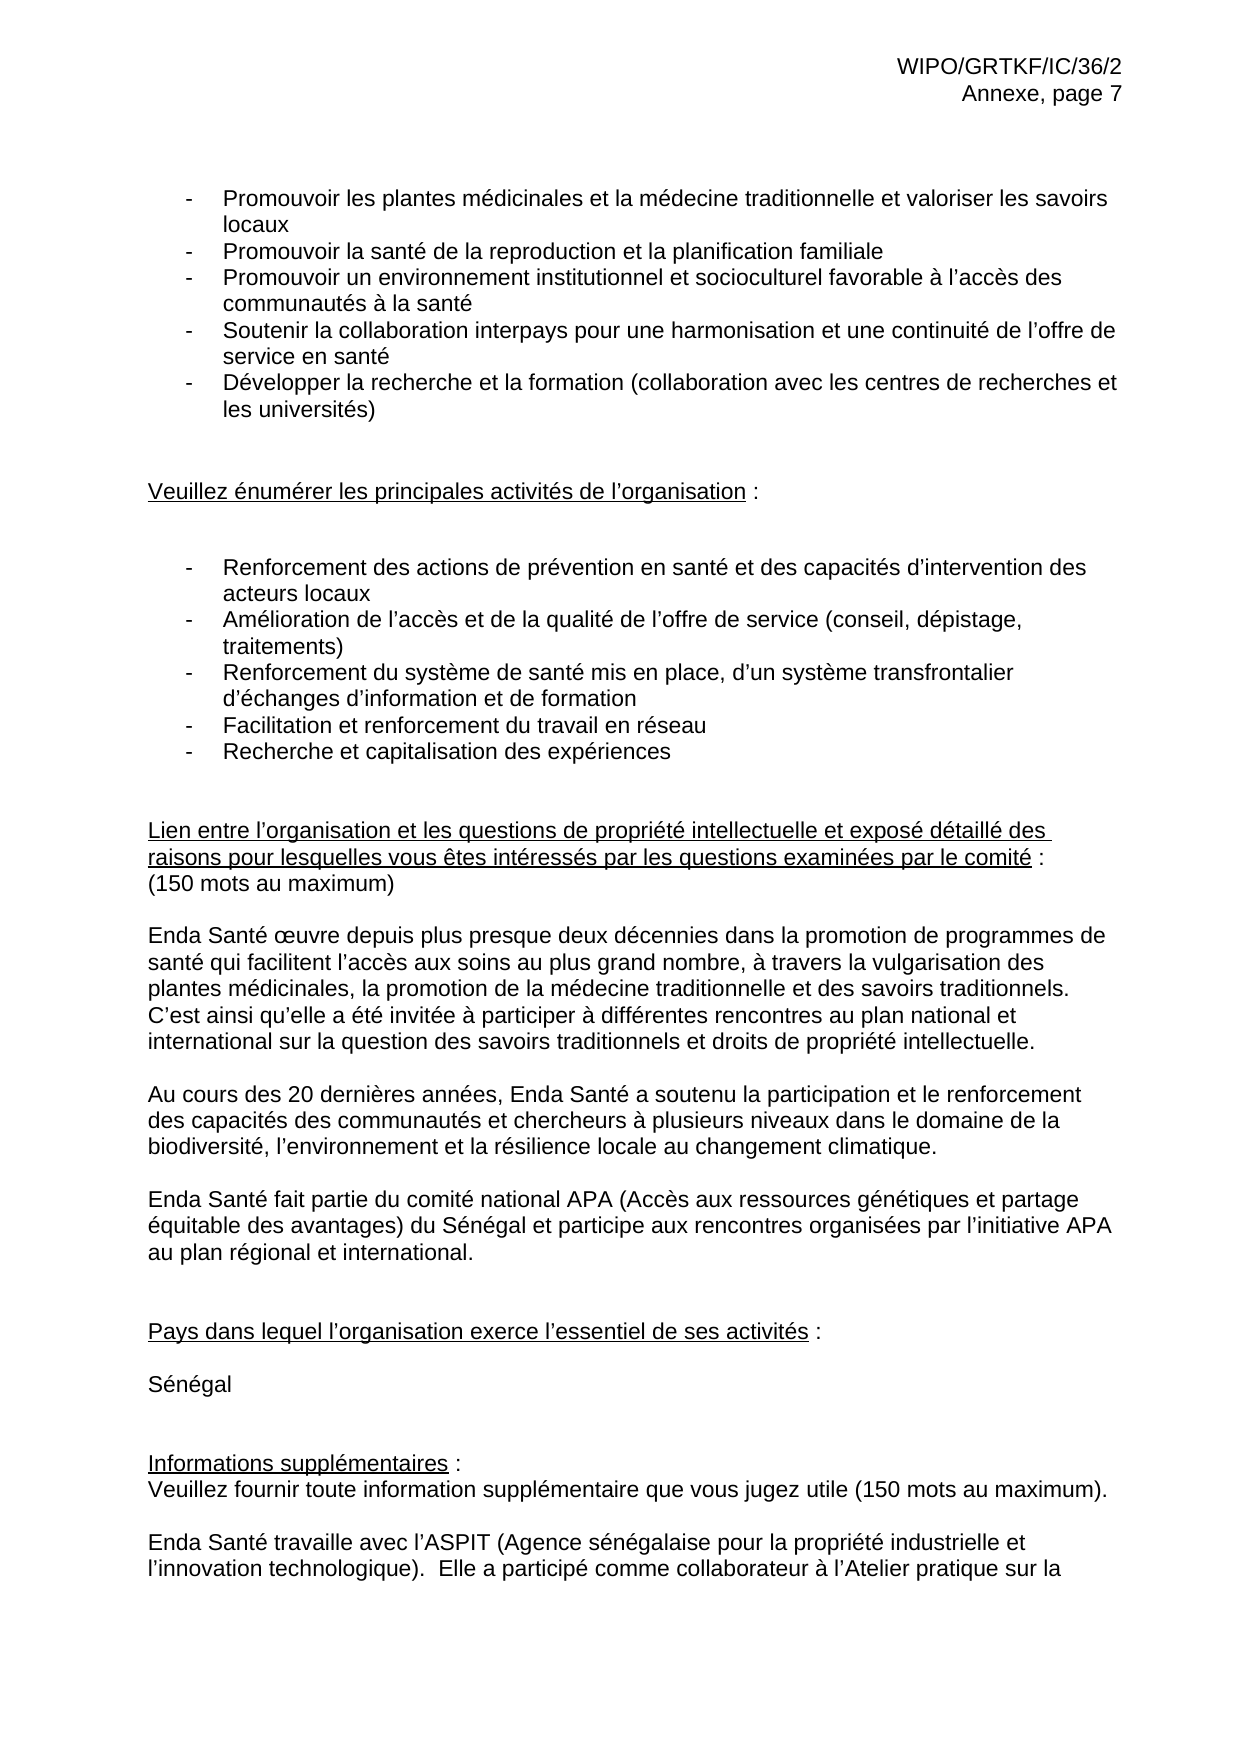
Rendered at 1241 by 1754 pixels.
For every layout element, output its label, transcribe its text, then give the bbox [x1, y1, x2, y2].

text Veuillez fournir toute information supplémentaire que vous jugez utile (150 mots au maximum). [148, 1476, 1122, 1502]
list Soutenir la collaboration interpays pour une harmonisation et une continuité de l’offre de service en santé [185, 317, 1122, 369]
text Lien entre l’organisation et les questions de propriété intellectuelle et exposé détaillé des raisons pour lesquelles vous êtes intéressés par les questions examinées par le comité : [148, 817, 1122, 870]
list Recherche et capitalisation des expériences [185, 738, 1122, 764]
list Renforcement du système de santé mis en place, d’un système transfrontalier d’échanges d’information et de formation [185, 659, 1122, 712]
text Pays dans lequel l’organisation exerce l’essentiel de ses activités : [148, 1318, 1122, 1344]
list Promouvoir les plantes médicinales et la médecine traditionnelle et valoriser les savoirs locaux [185, 185, 1122, 238]
text Veuillez énumérer les principales activités de l’organisation : [148, 478, 1122, 504]
text Enda Santé fait partie du comité national APA (Accès aux ressources génétiques et partage équitable des avantages) du Sénégal et participe aux rencontres organisées par l’initiative APA au plan régional et international. [148, 1186, 1122, 1265]
list Développer la recherche et la formation (collaboration avec les centres de recherches et les universités) [185, 369, 1122, 422]
text Sénégal [148, 1371, 1122, 1397]
list Promouvoir la santé de la reproduction et la planification familiale [185, 238, 1122, 264]
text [148, 1529, 1122, 1581]
list Renforcement des actions de prévention en santé et des capacités d’intervention des acteurs locaux [185, 553, 1122, 606]
text Enda Santé œuvre depuis plus presque deux décennies dans la promotion de programmes de santé qui facilitent l’accès aux soins au plus grand nombre, à travers la vulgarisation des plantes médicinales, la promotion de la médecine traditionnelle et des savoirs traditionnels. C’est ainsi qu’elle a été invitée à participer à différentes rencontres au plan national et international sur la question des savoirs traditionnels et droits de propriété intellectuelle. [148, 922, 1122, 1054]
text Informations supplémentaires : [148, 1449, 1122, 1476]
list Amélioration de l’accès et de la qualité de l’offre de service (conseil, dépistage, traitements) [185, 606, 1122, 659]
text (150 mots au maximum) [148, 870, 1122, 896]
list Promouvoir un environnement institutionnel et socioculturel favorable à l’accès des communautés à la santé [185, 264, 1122, 317]
text Au cours des 20 dernières années, Enda Santé a soutenu la participation et le renforcement des capacités des communautés et chercheurs à plusieurs niveaux dans le domaine de la biodiversité, l’environnement et la résilience locale au changement climatique. [148, 1081, 1122, 1160]
list Facilitation et renforcement du travail en réseau [185, 712, 1122, 738]
